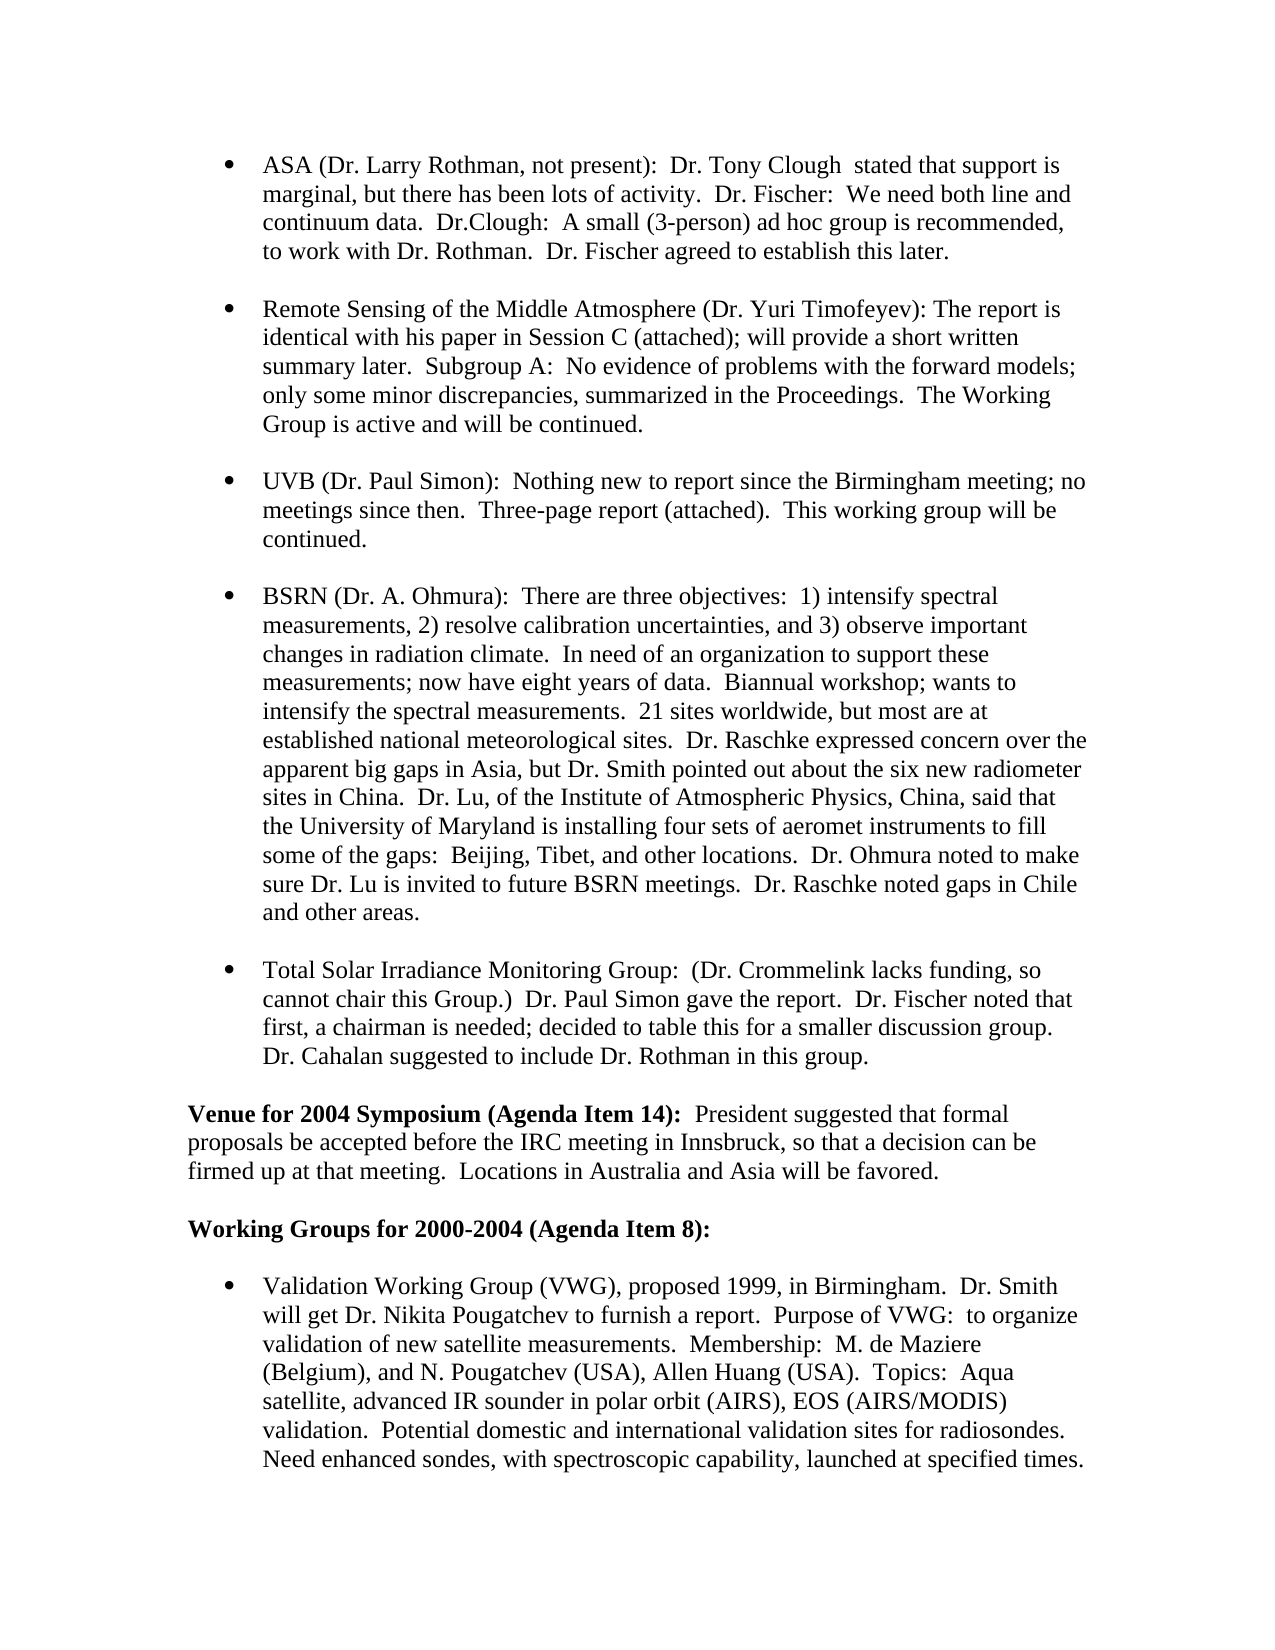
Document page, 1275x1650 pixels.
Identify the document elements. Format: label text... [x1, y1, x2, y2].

text Venue for 2004 Symposium (Agenda Item 14): President suggested that formal proposals be accepted before the IRC meeting in Innsbruck, so that a decision can be firmed up at that meeting. Locations in Australia and Asia will be favored. [187, 1099, 1087, 1185]
list Remote Sensing of the Middle Atmosphere (Dr. Yuri Timofeyev): The report is identical with his paper in Session C (attached); will provide a short written summary later. Subgroup A: No evidence of problems with the forward models; only some minor discrepancies, summarized in the Proceedings. The Working Group is active and will be continued. [225, 294, 1087, 437]
list Total Solar Irradiance Monitoring Group: (Dr. Crommelink lacks funding, so cannot chair this Group.) Dr. Paul Simon gave the report. Dr. Fischer noted that first, a chairman is needed; decided to table this for a smaller discussion group. Dr. Cahalan suggested to include Dr. Rothman in this group. [225, 955, 1087, 1070]
list UVB (Dr. Paul Simon): Nothing new to report since the Birmingham meeting; no meetings since then. Three-page report (attached). This working group will be continued. [225, 466, 1087, 552]
list ASA (Dr. Larry Rothman, not present): Dr. Tony Clough stated that support is marginal, but there has been lots of activity. Dr. Fischer: We need both line and continuum data. Dr.Clough: A small (3-person) ad hoc group is recommended, to work with Dr. Rothman. Dr. Fischer agreed to establish this later. [225, 150, 1087, 265]
text Working Groups for 2000-2004 (Agenda Item 8): [187, 1214, 1087, 1242]
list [225, 1271, 1087, 1472]
list BSRN (Dr. A. Ohmura): There are three objectives: 1) intensify spectral measurements, 2) resolve calibration uncertainties, and 3) observe important changes in radiation climate. In need of an organization to support these measurements; now have eight years of data. Biannual workshop; wants to intensify the spectral measurements. 21 sites worldwide, but most are at established national meteorological sites. Dr. Raschke expressed concern over the apparent big gaps in Asia, but Dr. Smith pointed out about the six new radiometer sites in China. Dr. Lu, of the Institute of Atmospheric Physics, China, said that the University of Maryland is installing four sets of aeromet instruments to fill some of the gaps: Beijing, Tibet, and other locations. Dr. Ohmura noted to make sure Dr. Lu is invited to future BSRN meetings. Dr. Raschke noted gaps in Chile and other areas. [225, 581, 1087, 926]
